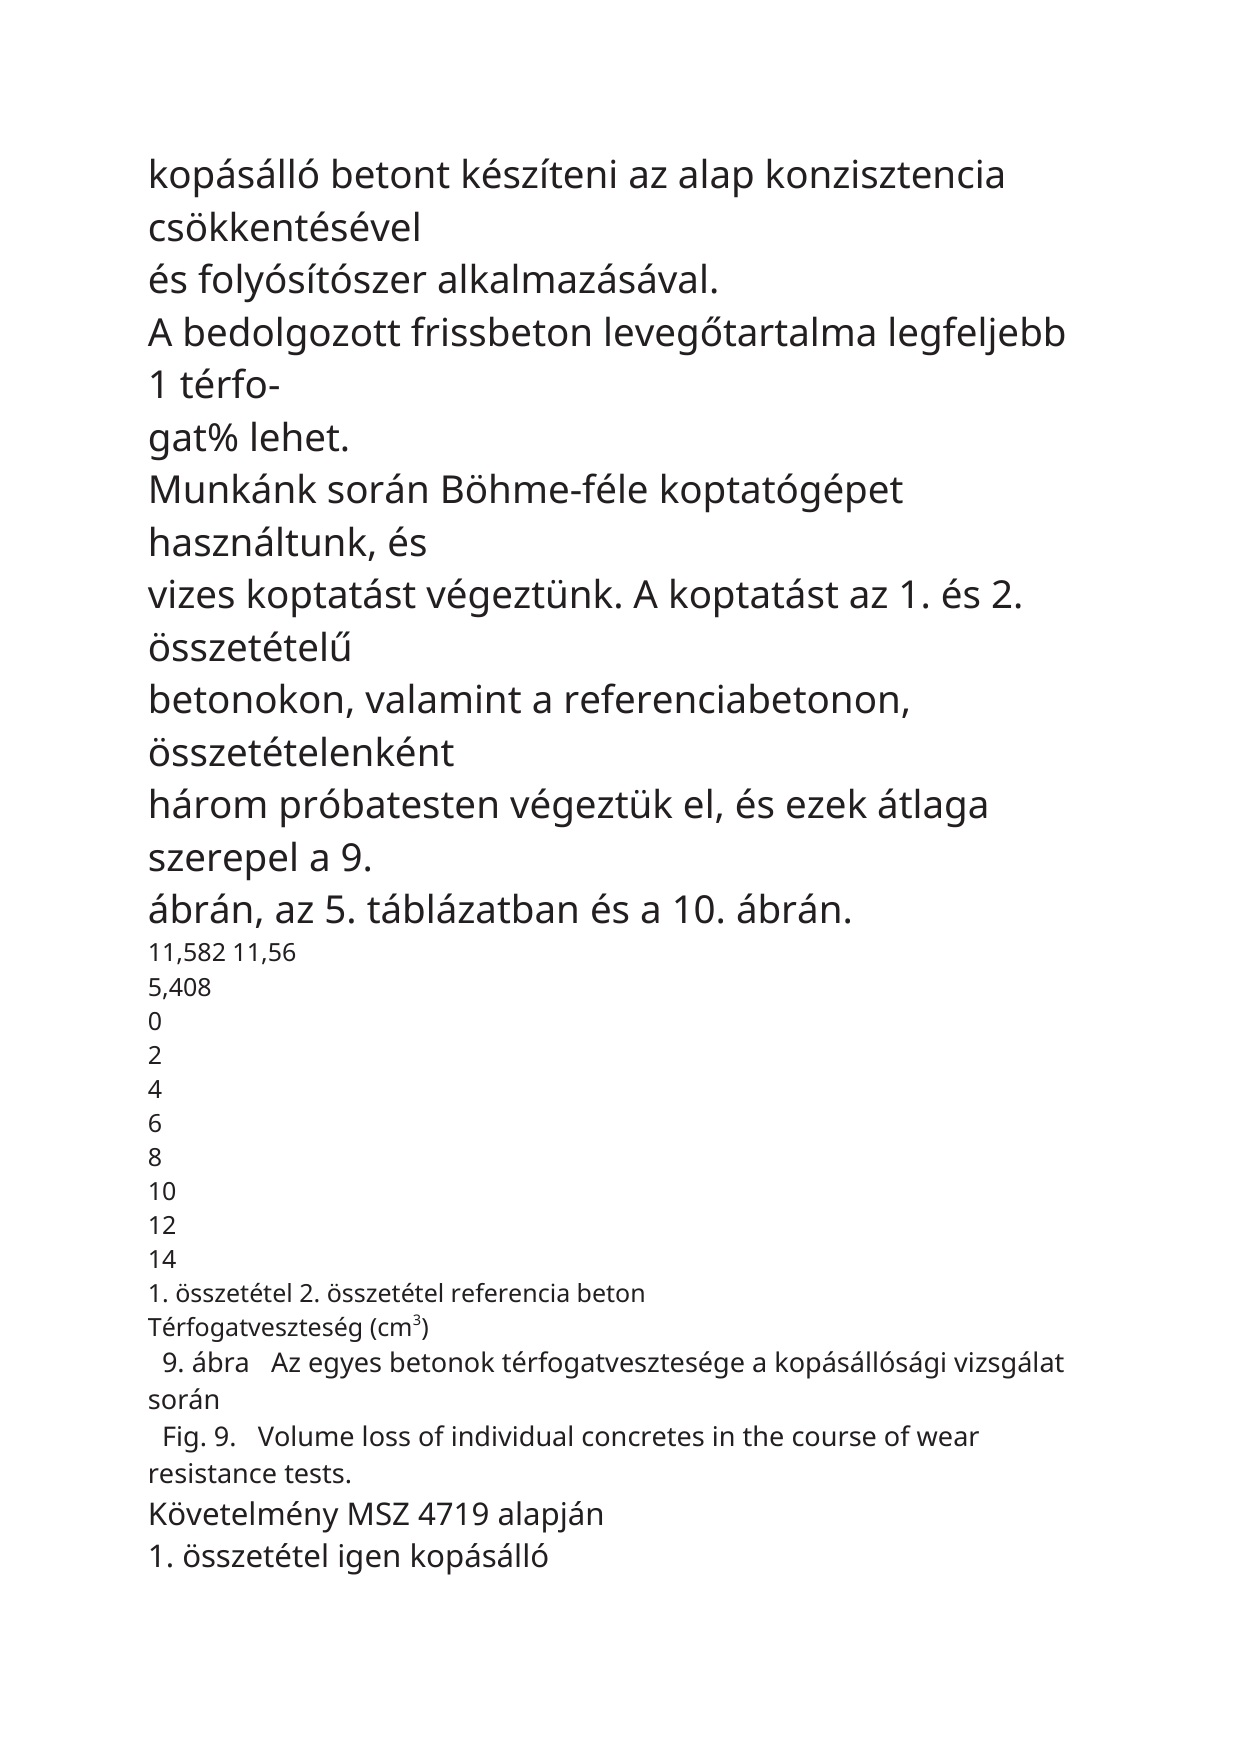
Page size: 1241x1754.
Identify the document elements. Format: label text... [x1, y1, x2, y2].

text Fig. 9. Volume loss of individual concretes in the course of wear resistance tests. [148, 1418, 1093, 1491]
text vizes koptatást végeztünk. A koptatást az 1. és 2. összetételű [148, 568, 1093, 673]
text 5,408 [148, 969, 1093, 1003]
text 9. ábra Az egyes betonok térfogatvesztesége a kopásállósági vizsgálat során [148, 1344, 1093, 1418]
text 1. összetétel igen kopásálló [148, 1534, 1093, 1577]
text 8 [148, 1139, 1093, 1173]
text 11,582 11,56 [148, 935, 1093, 969]
text betonokon, valamint a referenciabetonon, összetételenként [148, 673, 1093, 778]
text kopásálló betont készíteni az alap konzisztencia csökkentésével [148, 148, 1093, 253]
text gat% lehet. [148, 410, 1093, 463]
text 2 [148, 1037, 1093, 1071]
text 4 [148, 1071, 1093, 1105]
text 0 [148, 1003, 1093, 1037]
text három próbatesten végeztük el, és ezek átlaga szerepel a 9. [148, 778, 1093, 883]
text ábrán, az 5. táblázatban és a 10. ábrán. [148, 883, 1093, 935]
text 12 [148, 1208, 1093, 1242]
text 1. összetétel 2. összetétel referencia beton [148, 1276, 1093, 1310]
text és folyósítószer alkalmazásával. [148, 253, 1093, 305]
text 14 [148, 1242, 1093, 1276]
text A bedolgozott frissbeton levegőtartalma legfeljebb 1 térfo- [148, 305, 1093, 410]
text Munkánk során Böhme-féle koptatógépet használtunk, és [148, 463, 1093, 568]
text 10 [148, 1173, 1093, 1208]
text Követelmény MSZ 4719 alapján [148, 1491, 1093, 1534]
text Térfogatveszteség (cm3) [148, 1310, 1093, 1344]
text 6 [148, 1105, 1093, 1139]
